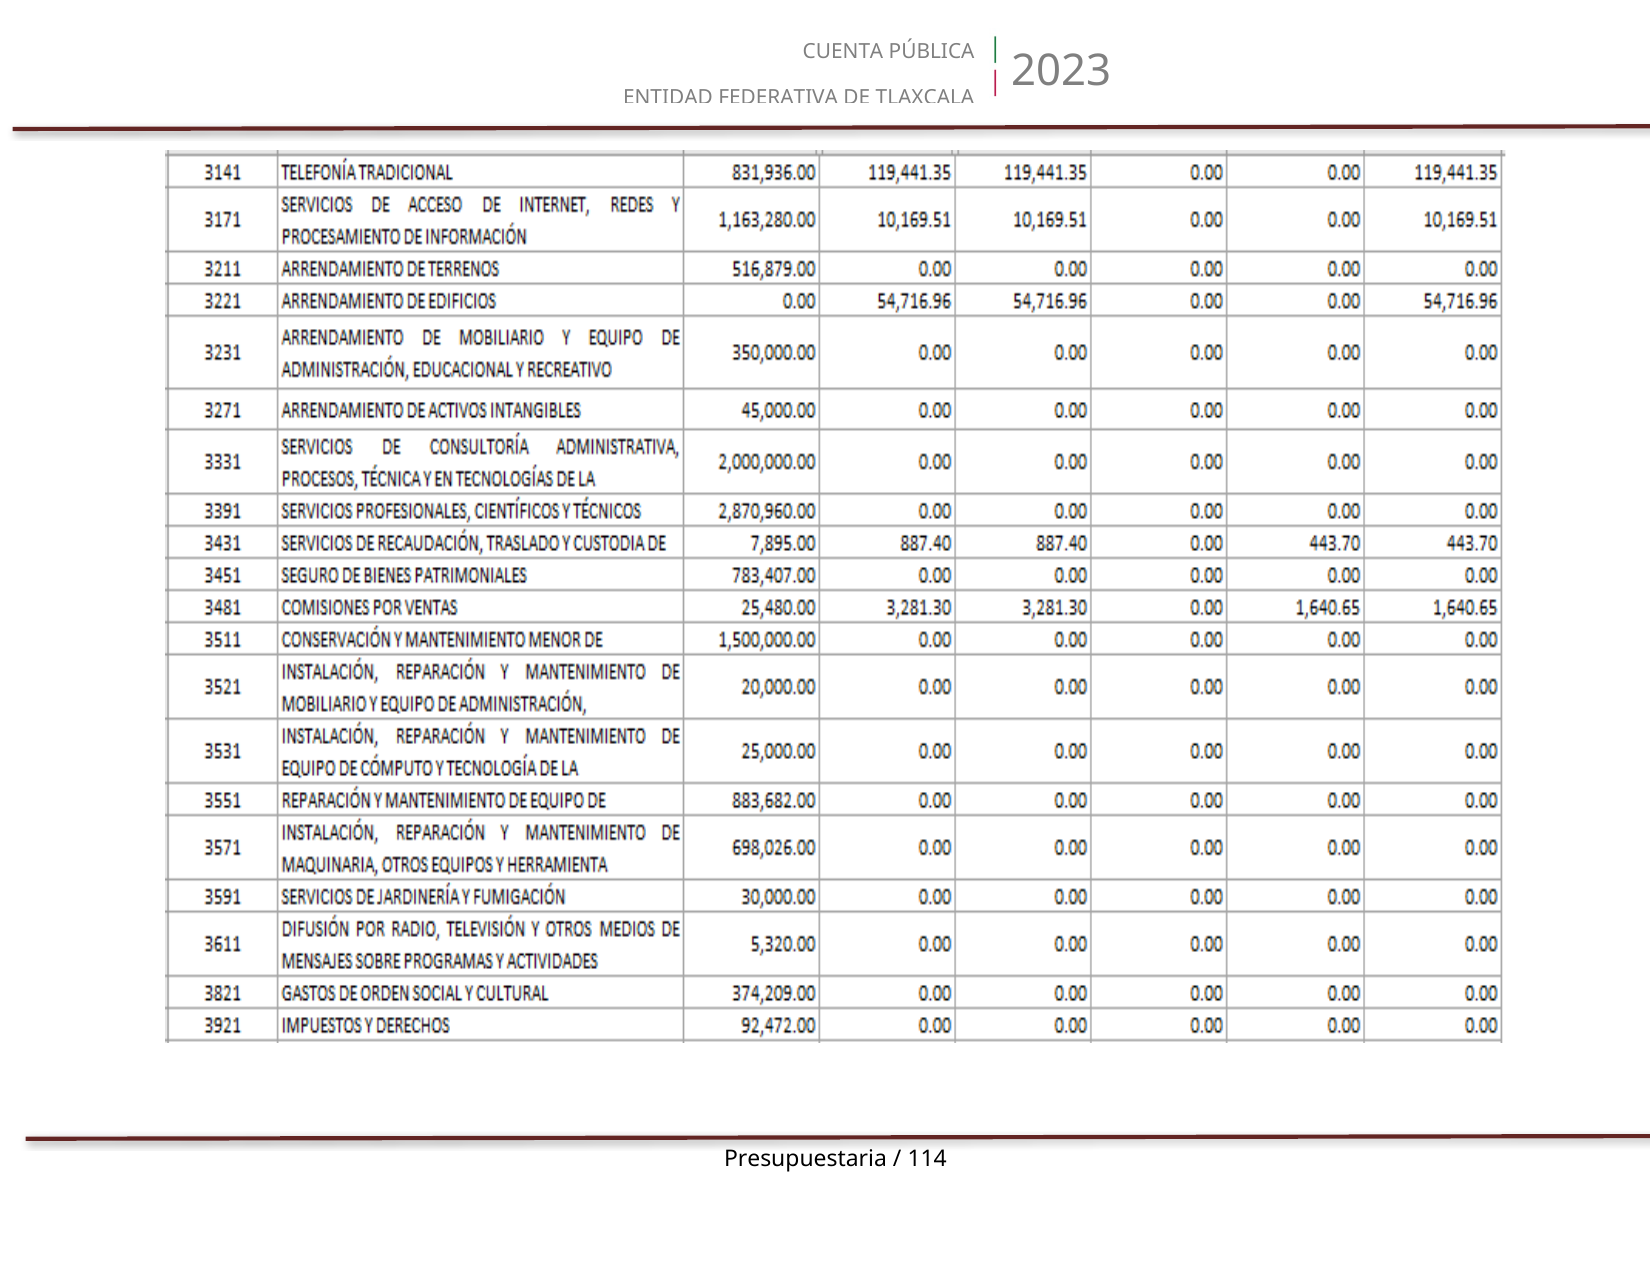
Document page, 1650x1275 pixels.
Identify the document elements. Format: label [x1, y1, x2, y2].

picture [165, 150, 1506, 1043]
picture [989, 28, 1005, 99]
